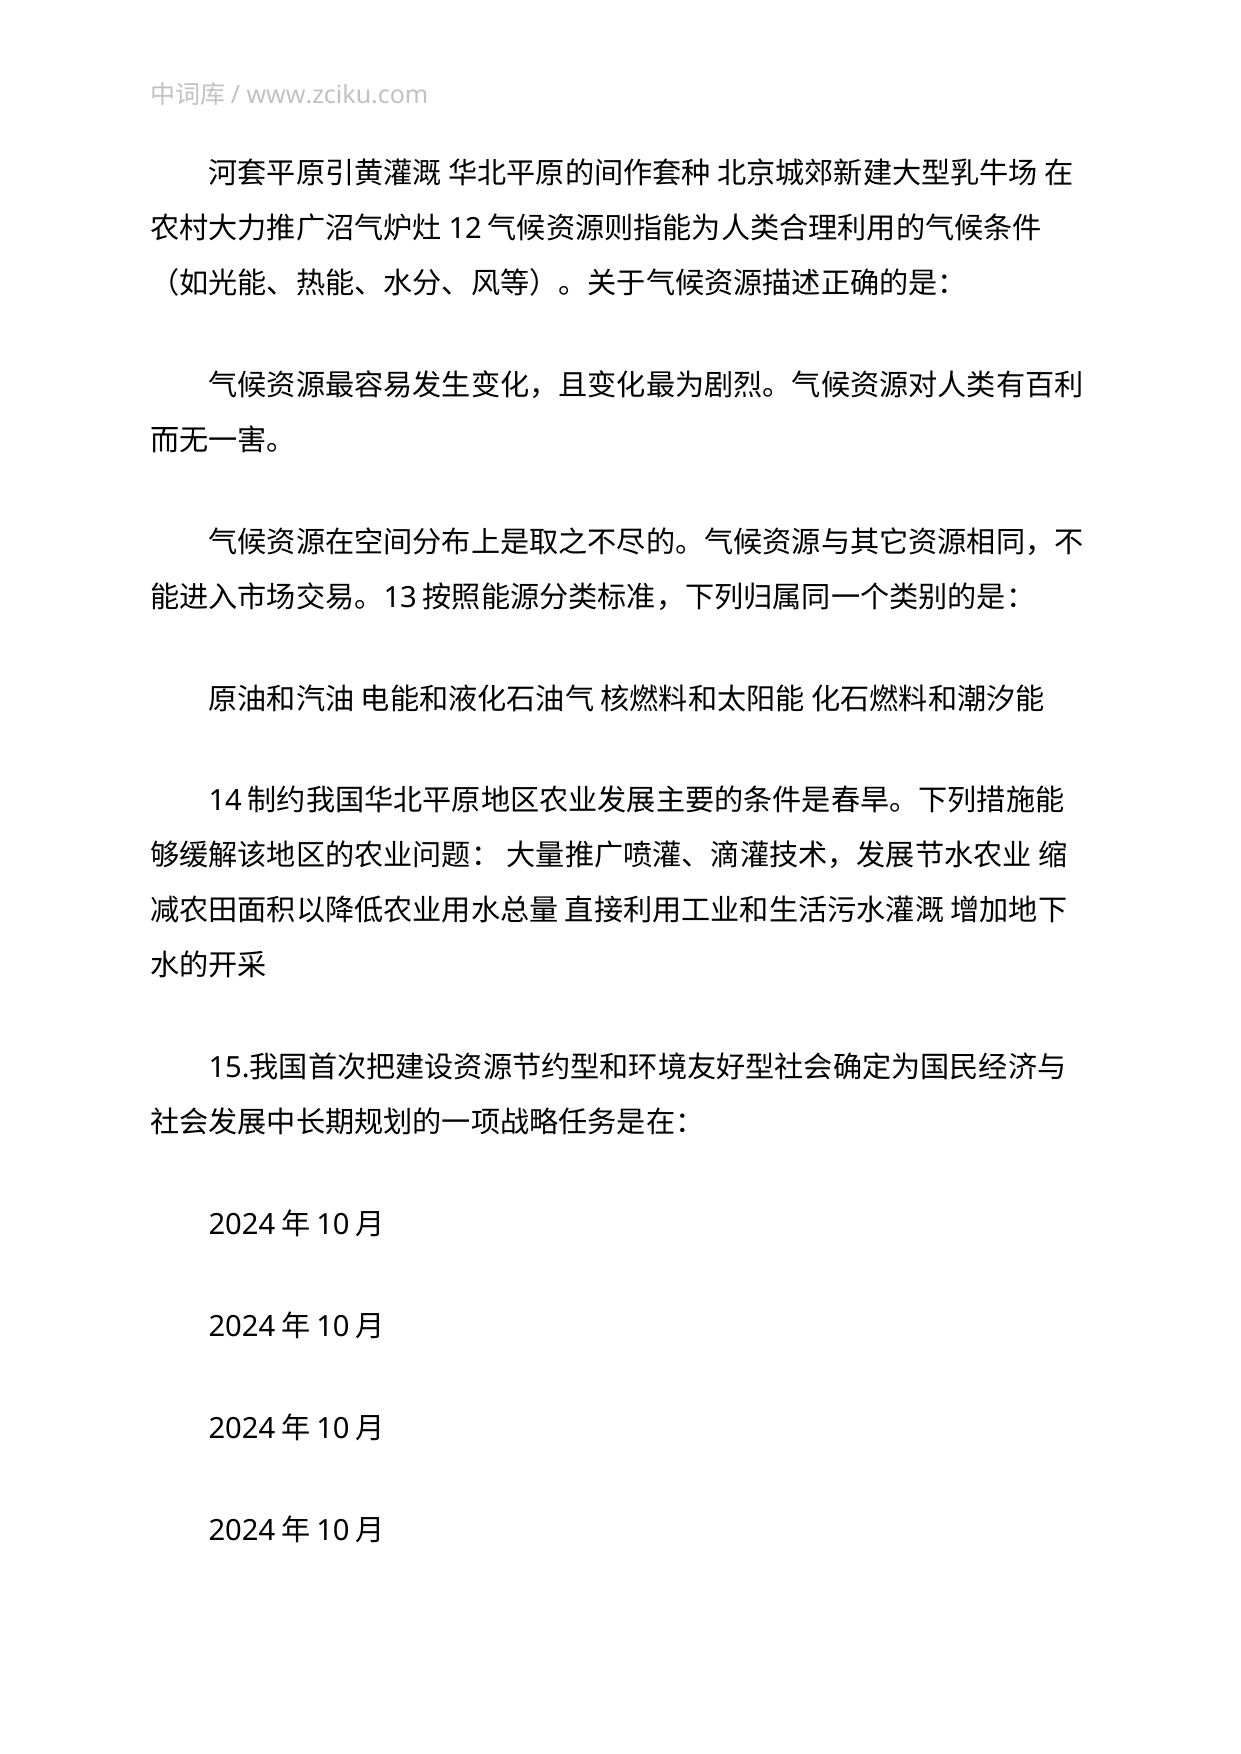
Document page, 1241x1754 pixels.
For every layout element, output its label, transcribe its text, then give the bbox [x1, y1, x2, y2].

text 气候资源最容易发生变化，且变化最为剧烈。气候资源对人类有百利而无一害。 [150, 362, 1090, 459]
text 2024年10月 [150, 1200, 1090, 1243]
text 15.我国首次把建设资源节约型和环境友好型社会确定为国民经济与社会发展中长期规划的一项战略任务是在： [150, 1043, 1090, 1141]
text 河套平原引黄灌溉 华北平原的间作套种 北京城郊新建大型乳牛场 在农村大力推广沼气炉灶 12气候资源则指能为人类合理利用的气候条件（如光能、热能、水分、风等）。关于气候资源描述正确的是： [150, 150, 1090, 302]
text 14制约我国华北平原地区农业发展主要的条件是春旱。下列措施能够缓解该地区的农业问题： 大量推广喷灌、滴灌技术，发展节水农业 缩减农田面积以降低农业用水总量 直接利用工业和生活污水灌溉 增加地下水的开采 [150, 777, 1090, 984]
text 2024年10月 [150, 1302, 1090, 1345]
text 2024年10月 [150, 1404, 1090, 1447]
text 2024年10月 [150, 1506, 1090, 1549]
text 原油和汽油 电能和液化石油气 核燃料和太阳能 化石燃料和潮汐能 [150, 675, 1090, 717]
text 气候资源在空间分布上是取之不尽的。气候资源与其它资源相同，不能进入市场交易。13按照能源分类标准，下列归属同一个类别的是： [150, 518, 1090, 616]
